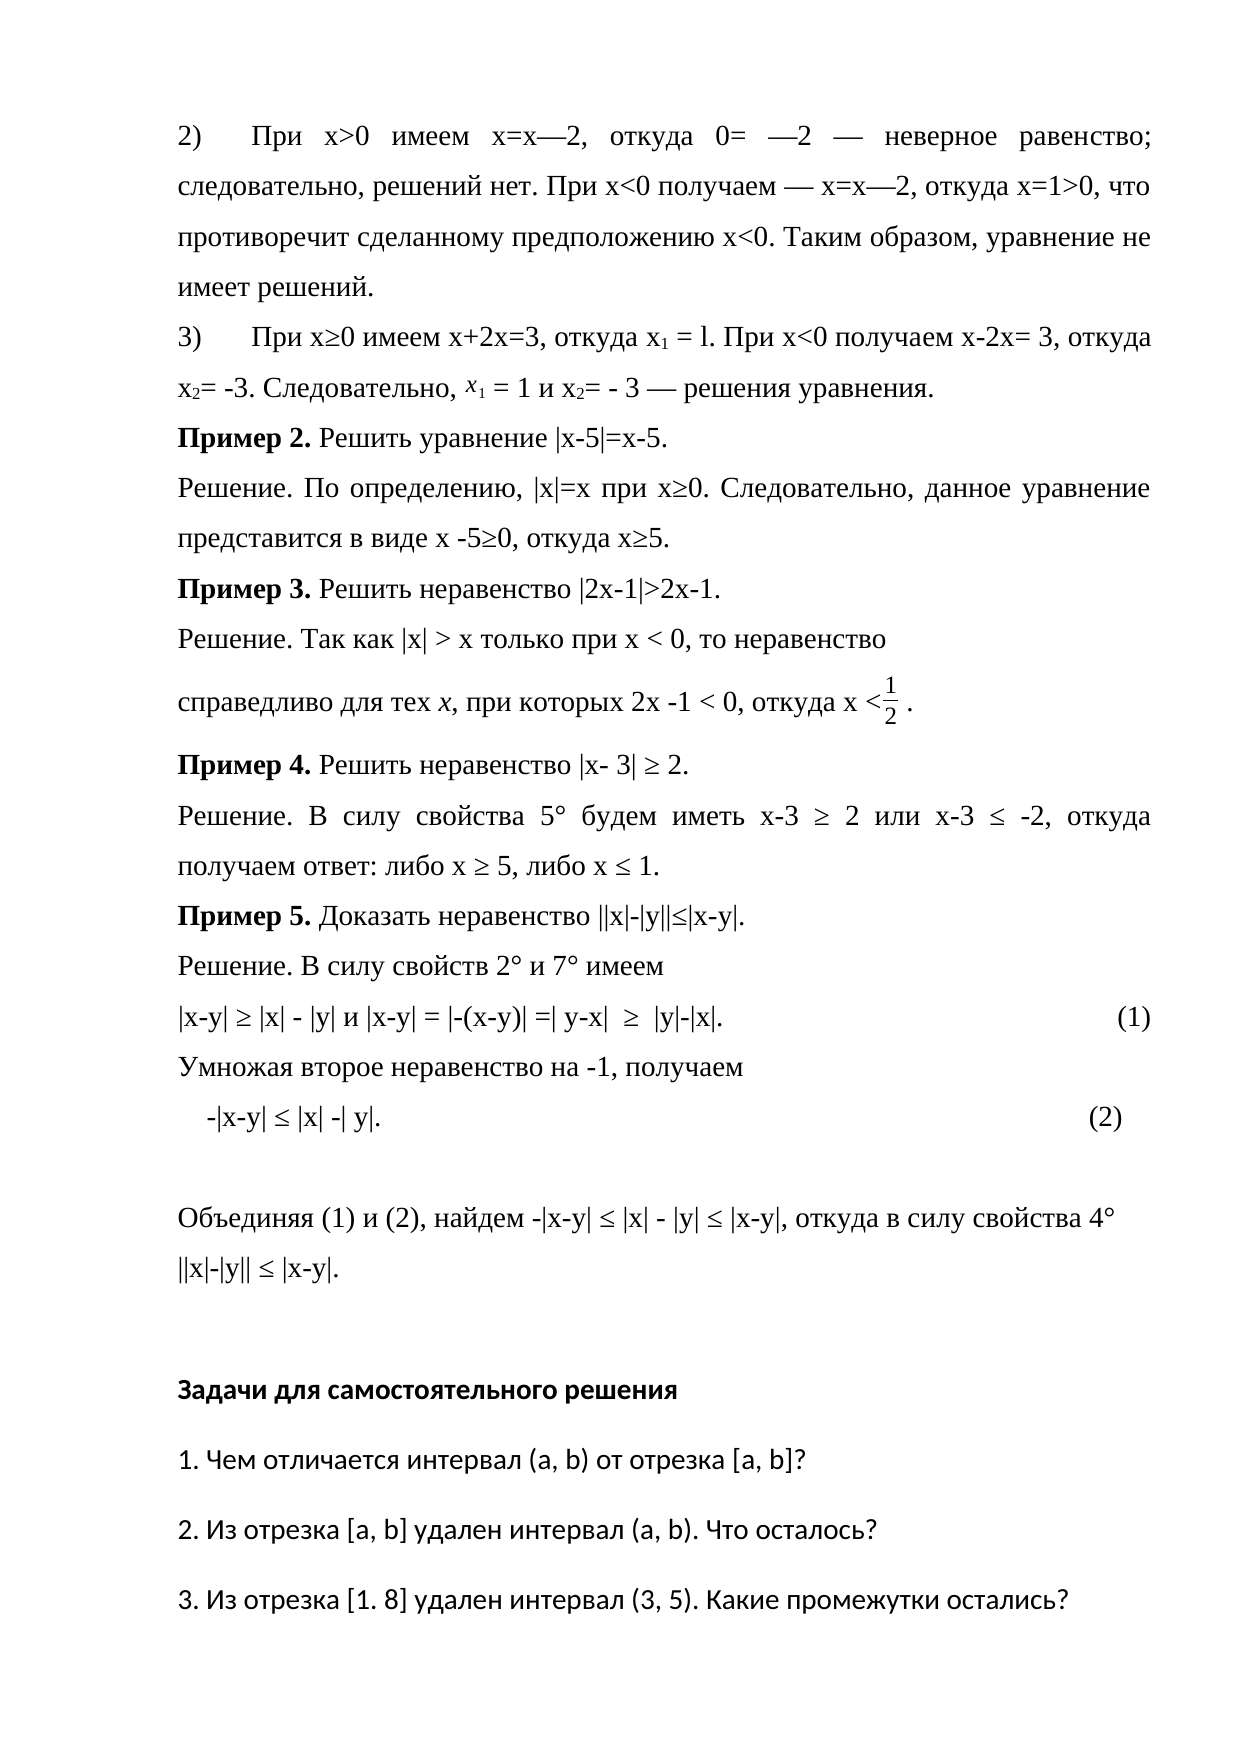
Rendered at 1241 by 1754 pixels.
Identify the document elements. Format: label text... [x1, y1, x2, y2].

text Пример 5. Доказать неравенство ||х|-|у||≤|х-у|. [177, 898, 1152, 932]
text Решение. Так как |х| > х только при х < 0, то неравенство [177, 621, 1152, 655]
text -|х-у| ≤ |х| -| у|. (2) [177, 1099, 1152, 1133]
text 3. Из отрезка [1. 8] удален интервал (3, 5). Какие промежутки остались? [177, 1581, 1152, 1617]
text Решение. По определению, |х|=х при х≥0. Следовательно, данное уравнение представится в виде х -5≥0, откуда х≥5. [177, 470, 1152, 554]
text 2. Из отрезка [a, b] удален интервал (a, b). Что осталось? [177, 1511, 1152, 1547]
text Решение. В силу свойства 5° будем иметь х-3 ≥ 2 или х-3 ≤ -2, откуда получаем ответ: либо х ≥ 5, либо х ≤ 1. [177, 798, 1152, 881]
text Пример 3. Решить неравенство |2х-1|>2х-1. [177, 571, 1152, 604]
text справедливо для тех х, при которых 2х -1 < 0, откуда х < . [177, 672, 1152, 731]
text Пример 2. Решить уравнение |х-5|=х-5. [177, 420, 1152, 453]
text Задачи для самостоятельного решения [177, 1371, 1152, 1406]
text 1. Чем отличается интервал (a, b) от отрезка [a, b]? [177, 1441, 1152, 1477]
text Умножая второе неравенство на -1, получаем [177, 1049, 1152, 1083]
text |х-у| ≥ |х| - |у| и |х-у| = |-(х-у)| =| y-х| ≥ |y|-|x|. (1) [177, 999, 1152, 1032]
text 2) При х>0 имеем х=х—2, откуда 0= —2 — неверное равенство; следовательно, решений нет. При х<0 получаем — х=х—2, откуда х=1>0, что противоречит сделанному предположению х<0. Таким образом, уравнение не имеет решений. [177, 118, 1152, 303]
text 3) При х≥0 имеем х+2х=3, откуда x1 = l. При х<0 получаем х-2х= 3, откуда х2= -3. Следовательно, = 1 и х2= - 3 — решения уравнения. [177, 319, 1152, 403]
text Пример 4. Решить неравенство |х- 3| ≥ 2. [177, 747, 1152, 781]
text Решение. В силу свойств 2° и 7° имеем [177, 948, 1152, 982]
text ||х|-|у|| ≤ |х-у|. [177, 1250, 1152, 1284]
text Объединяя (1) и (2), найдем -|х-у| ≤ |х| - |y| ≤ |х-у|, откуда в силу свойства 4° [177, 1200, 1152, 1234]
